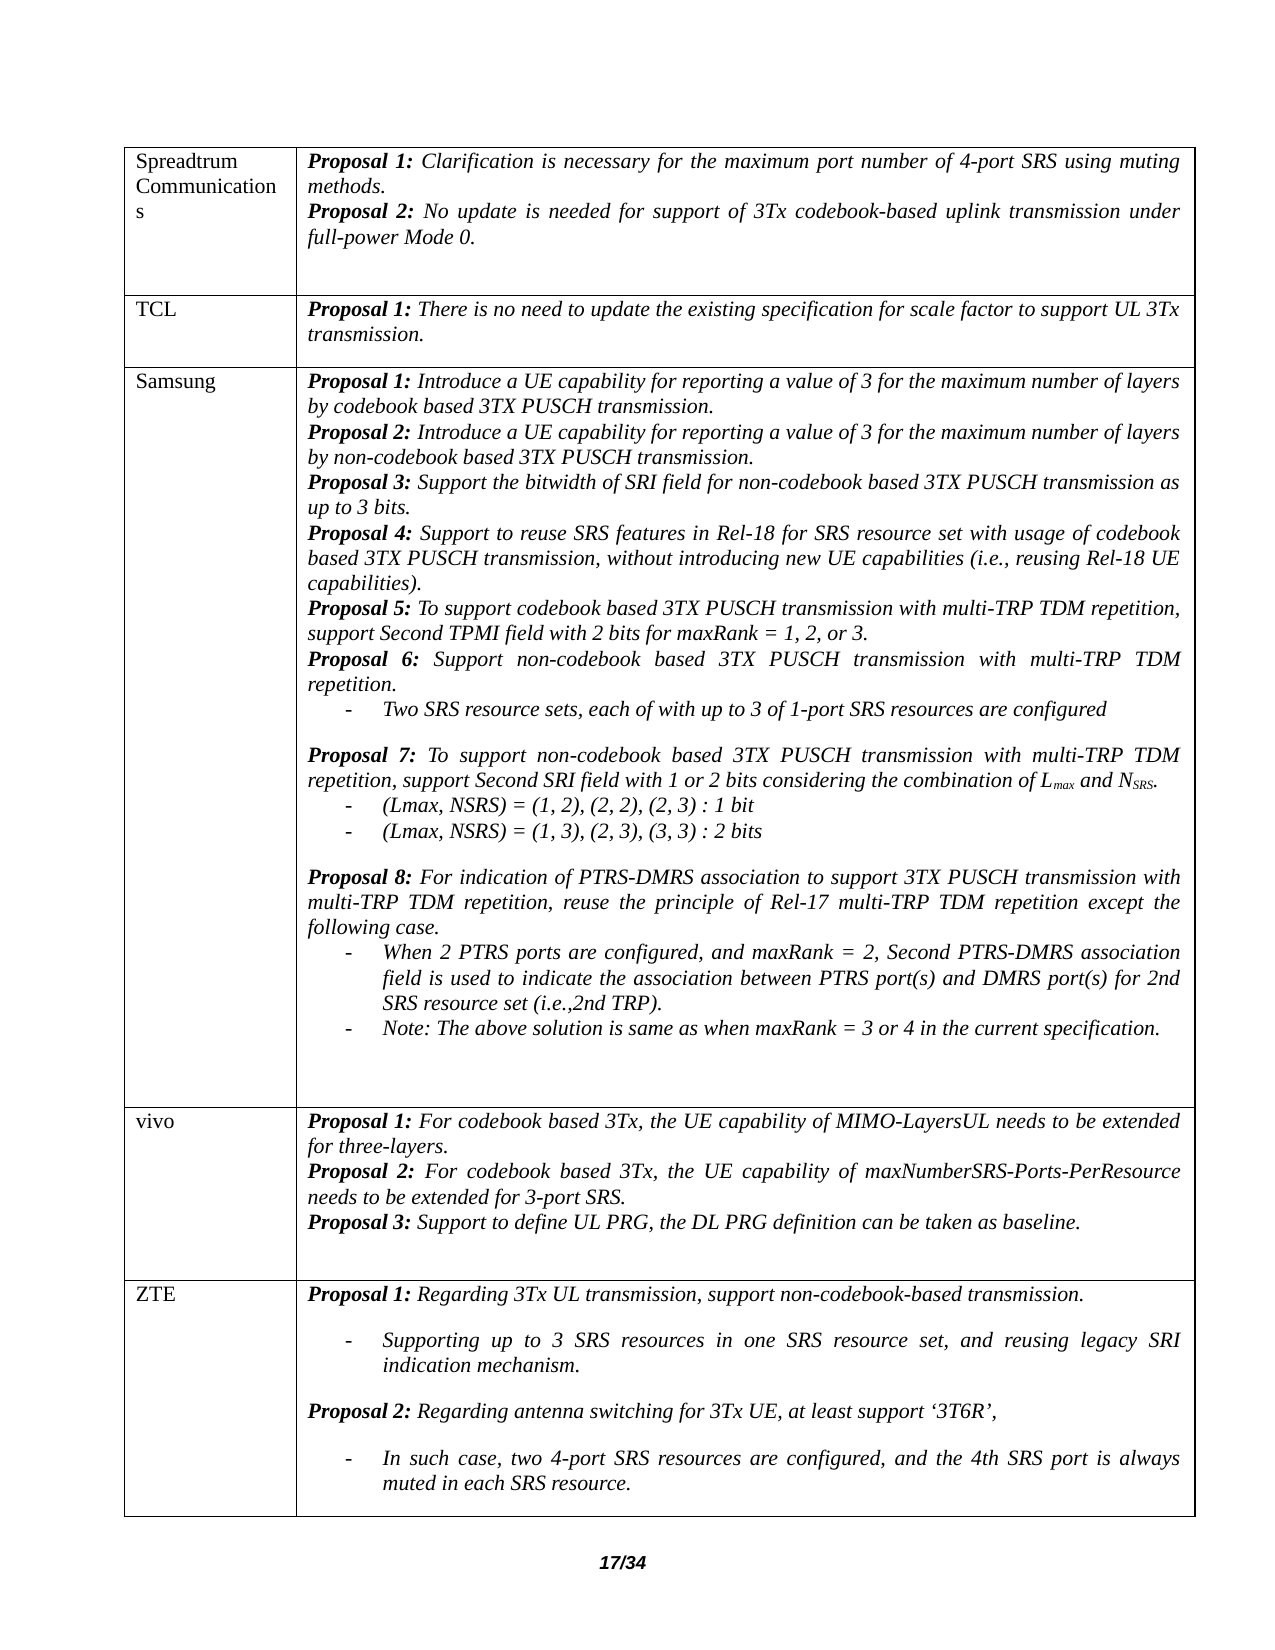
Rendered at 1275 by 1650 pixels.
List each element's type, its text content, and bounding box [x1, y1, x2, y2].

table_cell Spreadtrum Communications [125, 148, 296, 295]
table_cell vivo [125, 1108, 296, 1280]
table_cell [297, 1281, 1194, 1516]
table_cell Samsung [125, 368, 296, 1107]
table_cell Proposal 1: Introduce a UE capability for reporting a value of 3 for the maximum number of layers by codebook based 3TX PUSCH transmission. Proposal 2: Introduce a UE capability for reporting a value of 3 for the maximum number of layers by non-codebook based 3TX PUSCH transmission. Proposal 3: Support the bitwidth of SRI field for non-codebook based 3TX PUSCH transmission as up to 3 bits. Proposal 4: Support to reuse SRS features in Rel-18 for SRS resource set with usage of codebook based 3TX PUSCH transmission, without introducing new UE capabilities (i.e., reusing Rel-18 UE capabilities). Proposal 5: To support codebook based 3TX PUSCH transmission with multi-TRP TDM repetition, support Second TPMI field with 2 bits for maxRank = 1, 2, or 3. Proposal 6: Support non-codebook based 3TX PUSCH transmission with multi-TRP TDM repetition. Two SRS resource sets, each of with up to 3 of 1-port SRS resources are configured Proposal 7: To support non-codebook based 3TX PUSCH transmission with multi-TRP TDM repetition, support Second SRI field with 1 or 2 bits considering the combination of Lmax and NSRS. (Lmax, NSRS) = (1, 2), (2, 2), (2, 3) : 1 bit (Lmax, NSRS) = (1, 3), (2, 3), (3, 3) : 2 bits Proposal 8: For indication of PTRS-DMRS association to support 3TX PUSCH transmission with multi-TRP TDM repetition, reuse the principle of Rel-17 multi-TRP TDM repetition except the following case. When 2 PTRS ports are configured, and maxRank = 2, Second PTRS-DMRS association field is used to indicate the association between PTRS port(s) and DMRS port(s) for 2nd SRS resource set (i.e.,2nd TRP). Note: The above solution is same as when maxRank = 3 or 4 in the current specification. [297, 368, 1194, 1107]
table_cell TCL [125, 296, 296, 367]
table_cell ZTE [125, 1281, 296, 1516]
table_cell Proposal 1: There is no need to update the existing specification for scale factor to support UL 3Tx transmission. [297, 296, 1194, 367]
table_cell Proposal 1: For codebook based 3Tx, the UE capability of MIMO-LayersUL needs to be extended for three-layers. Proposal 2: For codebook based 3Tx, the UE capability of maxNumberSRS-Ports-PerResource needs to be extended for 3-port SRS. Proposal 3: Support to define UL PRG, the DL PRG definition can be taken as baseline. [297, 1108, 1194, 1280]
table_cell Proposal 1: Clarification is necessary for the maximum port number of 4-port SRS using muting methods. Proposal 2: No update is needed for support of 3Tx codebook-based uplink transmission under full-power Mode 0. [297, 148, 1194, 295]
